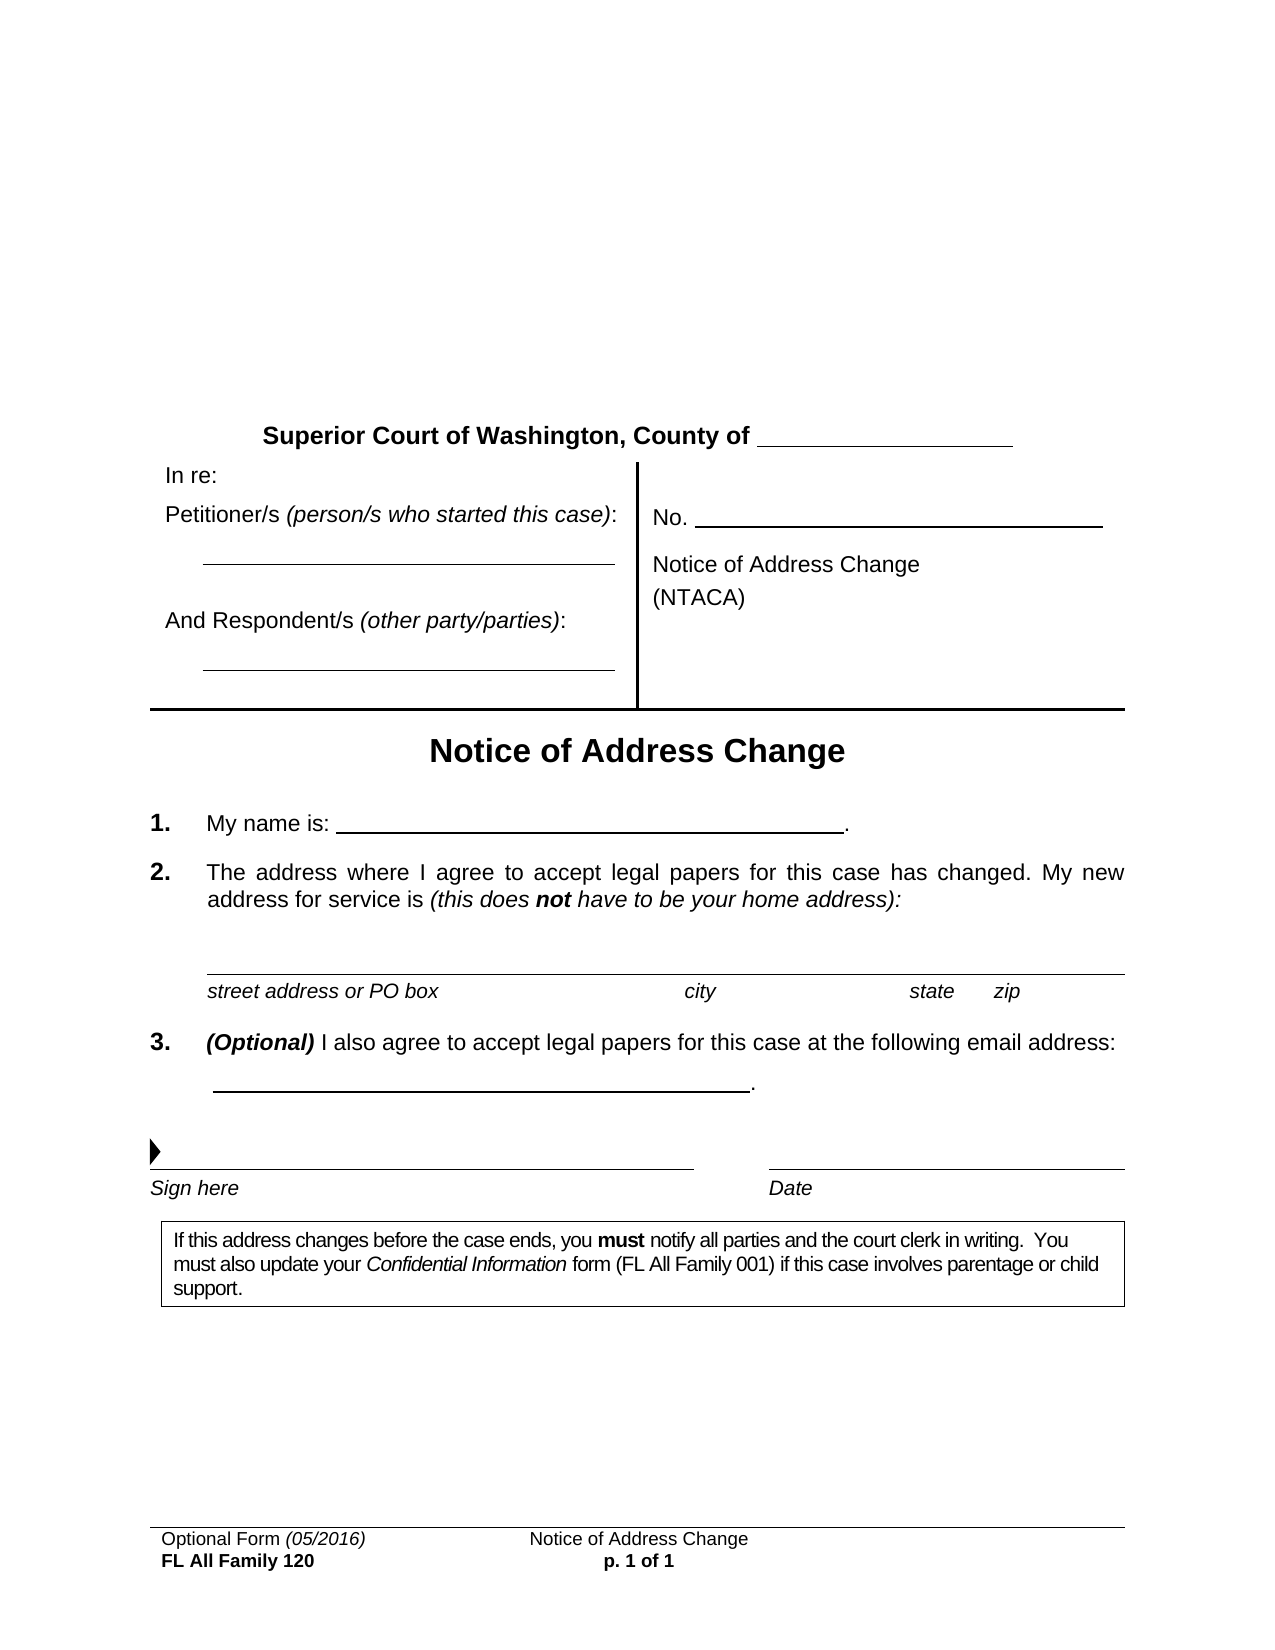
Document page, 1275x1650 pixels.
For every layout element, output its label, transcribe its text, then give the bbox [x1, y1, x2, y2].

text Notice of Address Change [150, 732, 1125, 770]
table_header No. Notice of Address Change (NTACA) [639, 462, 1125, 708]
text street address or PO box city state zip [207, 978, 1125, 1002]
table_header If this address changes before the case ends, you must notify all parties and the court clerk in writing. You must also update your Confidential Information form (FL All Family 001) if this case involves parentage or child support. [162, 1222, 1124, 1306]
text 1. My name is: . [150, 807, 1125, 836]
text . [150, 1069, 1125, 1095]
text 3. (Optional) I also agree to accept legal papers for this case at the following email address: [150, 1027, 1125, 1056]
text Superior Court of Washington, Couny of [150, 421, 1125, 449]
text Sign here Date [150, 1176, 1125, 1200]
table_header In re: Petitioner/s (person/s who started this case): And Respondent/s (other party/parties): [150, 462, 636, 708]
text 2. The address where I agree to accept legal papers for this case has changed. My new address for service is (this does not have to be your home address): [150, 857, 1125, 912]
